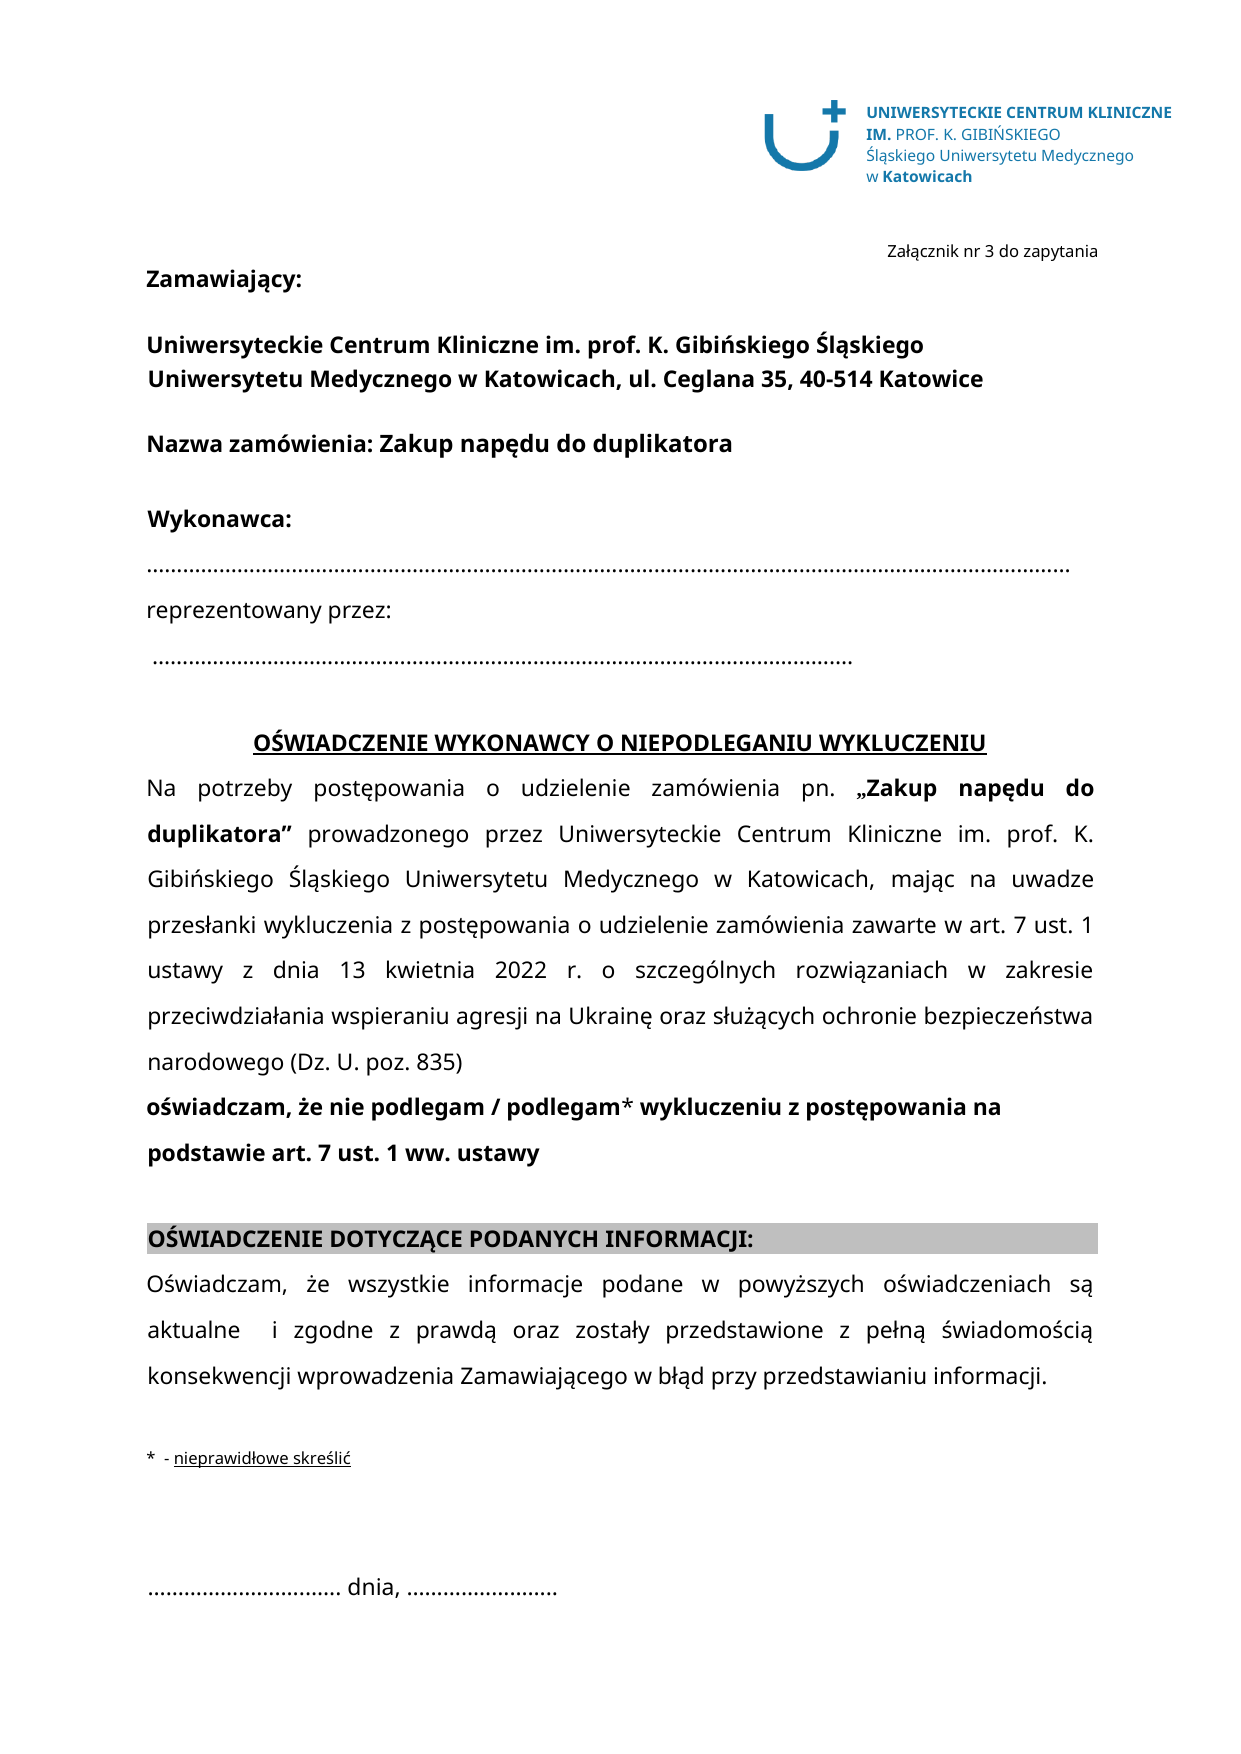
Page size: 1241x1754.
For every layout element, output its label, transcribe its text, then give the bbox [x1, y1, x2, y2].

text Uniwersyteckie Centrum Kliniczne im. prof. K. Gibińskiego Śląskiego [146, 329, 1098, 360]
text Zamawiający: [146, 262, 1098, 294]
text Uniwersytetu Medycznego w Katowicach, ul. Ceglana 35, 40-514 Katowice [147, 363, 1098, 394]
text Na potrzeby postępowania o udzielenie zamówienia pn. „Zakup napędu do duplikatora” prowadzonego przez Uniwersyteckie Centrum Kliniczne im. prof. K. Gibińskiego Śląskiego Uniwersytetu Medycznego w Katowicach, mając na uwadze przesłanki wykluczenia z postępowania o udzielenie zamówienia zawarte w art. 7 ust. 1 ustawy z dnia 13 kwietnia 2022 r. o szczególnych rozwiązaniach w zakresie przeciwdziałania wspieraniu agresji na Ukrainę oraz służących ochronie bezpieczeństwa narodowego (Dz. U. poz. 835) [146, 772, 1094, 1077]
text Wykonawca: [147, 503, 1098, 535]
text Nazwa zamówienia: Zakup napędu do duplikatora [146, 427, 1098, 459]
text ……………………………………………………………………………………………………………………………………… [146, 548, 1106, 580]
text * - nieprawidłowe skreślić [146, 1447, 1098, 1469]
text oświadczam, że nie podlegam / podlegam* wykluczeniu z postępowania na podstawie art. 7 ust. 1 ww. ustawy [146, 1091, 1098, 1168]
text …………………………………………………………………………………….………………. [146, 640, 1106, 671]
text Oświadczam, że wszystkie informacje podane w powyższych oświadczeniach są aktualne i zgodne z prawdą oraz zostały przedstawione z pełną świadomością konsekwencji wprowadzenia Zamawiającego w błąd przy przedstawianiu informacji. [146, 1268, 1094, 1391]
picture [764, 100, 846, 171]
subtitle OŚWIADCZENIE WYKONAWCY O NIEPODLEGANIU WYKLUCZENIU [146, 727, 1094, 758]
text ……………………..…... dnia, …………..……….. [147, 1571, 1098, 1602]
text Załącznik nr 3 do zapytania [146, 240, 1098, 262]
text OŚWIADCZENIE DOTYCZĄCE PODANYCH INFORMACJI: [147, 1223, 1098, 1254]
text reprezentowany przez: [146, 594, 1106, 625]
